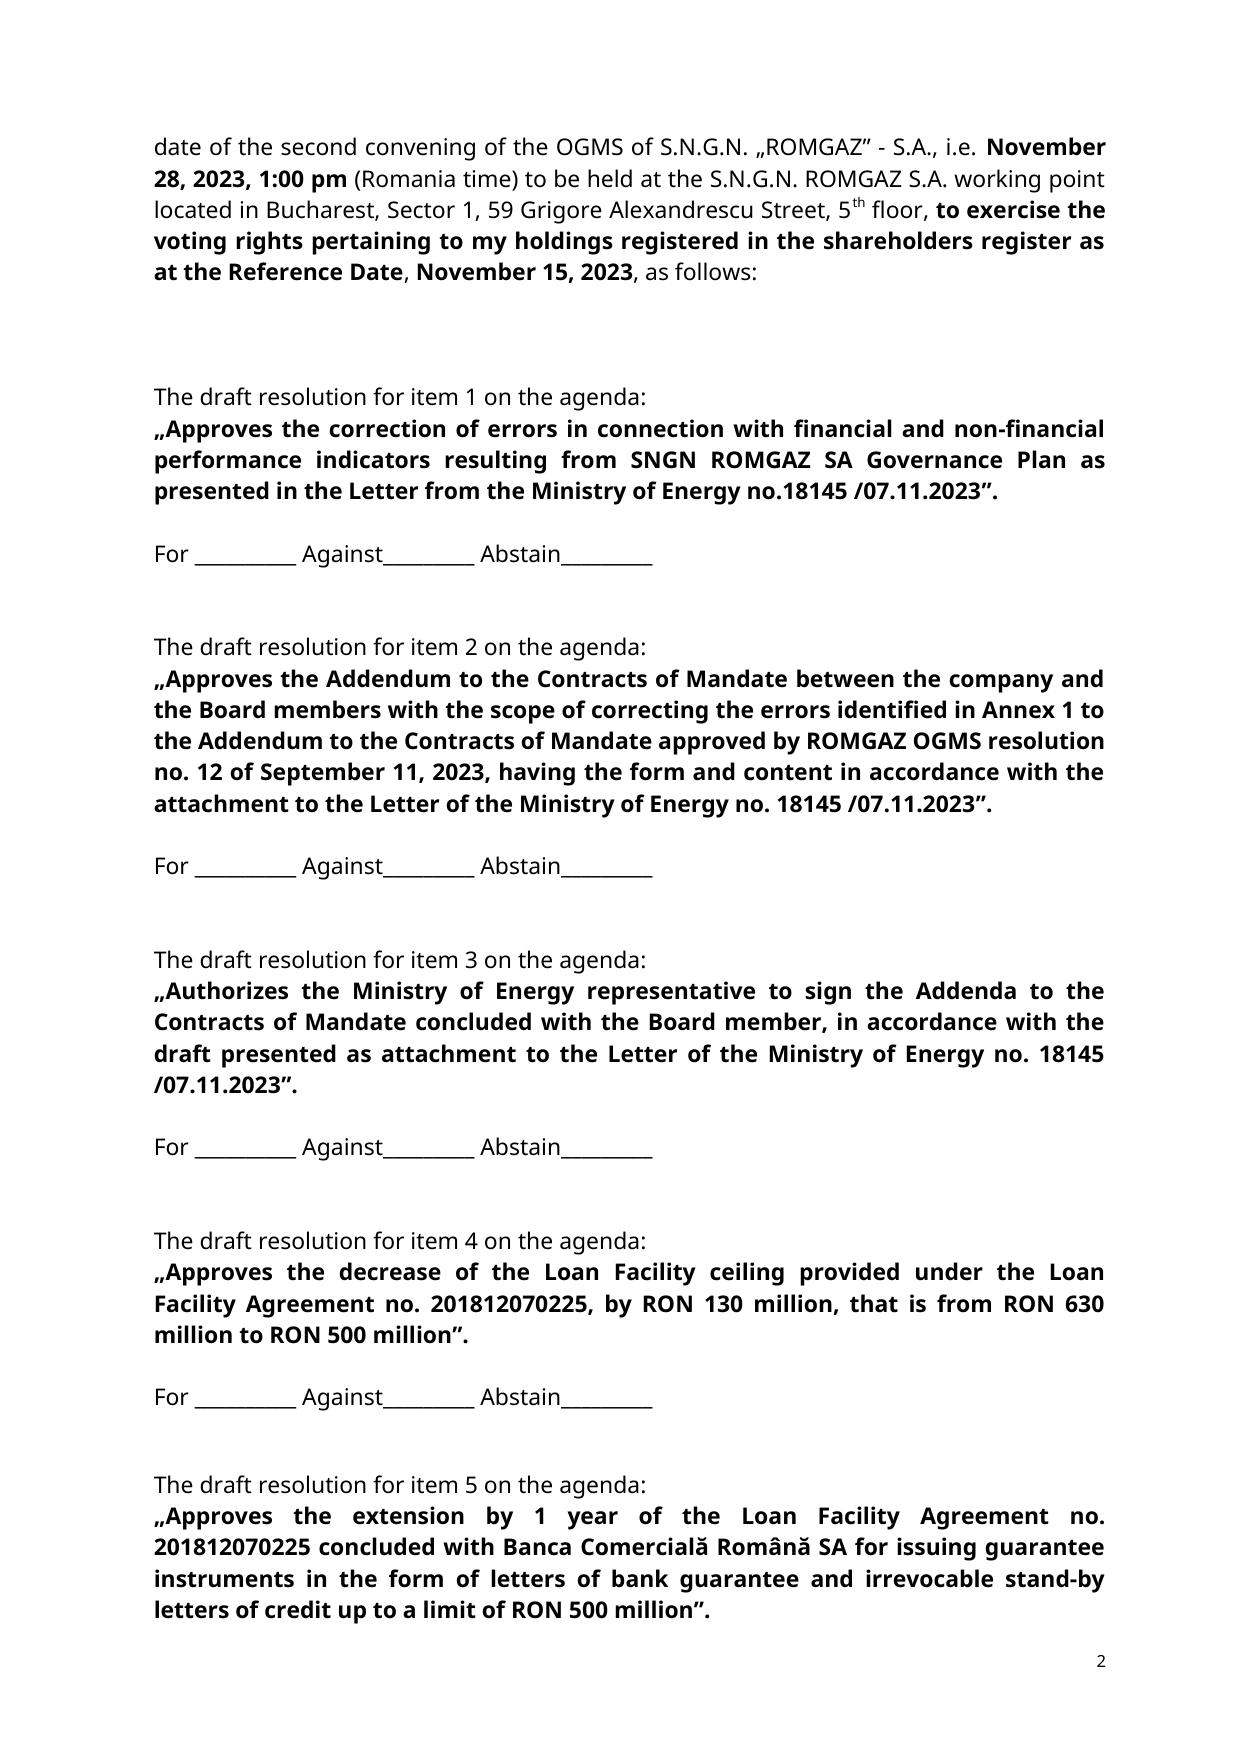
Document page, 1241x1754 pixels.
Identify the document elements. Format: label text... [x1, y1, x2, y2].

text „Approves the extension by 1 year of the Loan Facility Agreement no. 201812070225 concluded with Banca Comercială Română SA for issuing guarantee instruments in the form of letters of bank guarantee and irrevocable stand-by letters of credit up to a limit of RON 500 million”. [153, 1500, 1106, 1625]
text The draft resolution for item 4 on the agenda: [153, 1225, 1106, 1256]
text „Authorizes the Ministry of Energy representative to sign the Addenda to the Contracts of Mandate concluded with the Board member, in accordance with the draft presented as attachment to the Letter of the Ministry of Energy no. 18145 /07.11.2023”. [153, 975, 1106, 1100]
text For __________ Against_________ Abstain_________ [153, 1381, 1106, 1412]
text „Approves the decrease of the Loan Facility ceiling provided under the Loan Facility Agreement no. 201812070225, by RON 130 million, that is from RON 630 million to RON 500 million”. [153, 1256, 1106, 1350]
text The draft resolution for item 3 on the agenda: [153, 944, 1106, 975]
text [153, 131, 1106, 287]
text „Approves the correction of errors in connection with financial and non-financial performance indicators resulting from SNGN ROMGAZ SA Governance Plan as presented in the Letter from the Ministry of Energy no.18145 /07.11.2023”. [153, 412, 1106, 506]
text The draft resolution for item 1 on the agenda: [153, 381, 1106, 412]
text For __________ Against_________ Abstain_________ [153, 850, 1106, 881]
text For __________ Against_________ Abstain_________ [153, 537, 1106, 569]
text The draft resolution for item 5 on the agenda: [153, 1469, 1106, 1500]
text „Approves the Addendum to the Contracts of Mandate between the company and the Board members with the scope of correcting the errors identified in Annex 1 to the Addendum to the Contracts of Mandate approved by ROMGAZ OGMS resolution no. 12 of September 11, 2023, having the form and content in accordance with the attachment to the Letter of the Ministry of Energy no. 18145 /07.11.2023”. [153, 662, 1106, 819]
text The draft resolution for item 2 on the agenda: [153, 631, 1106, 662]
text For __________ Against_________ Abstain_________ [153, 1131, 1106, 1162]
